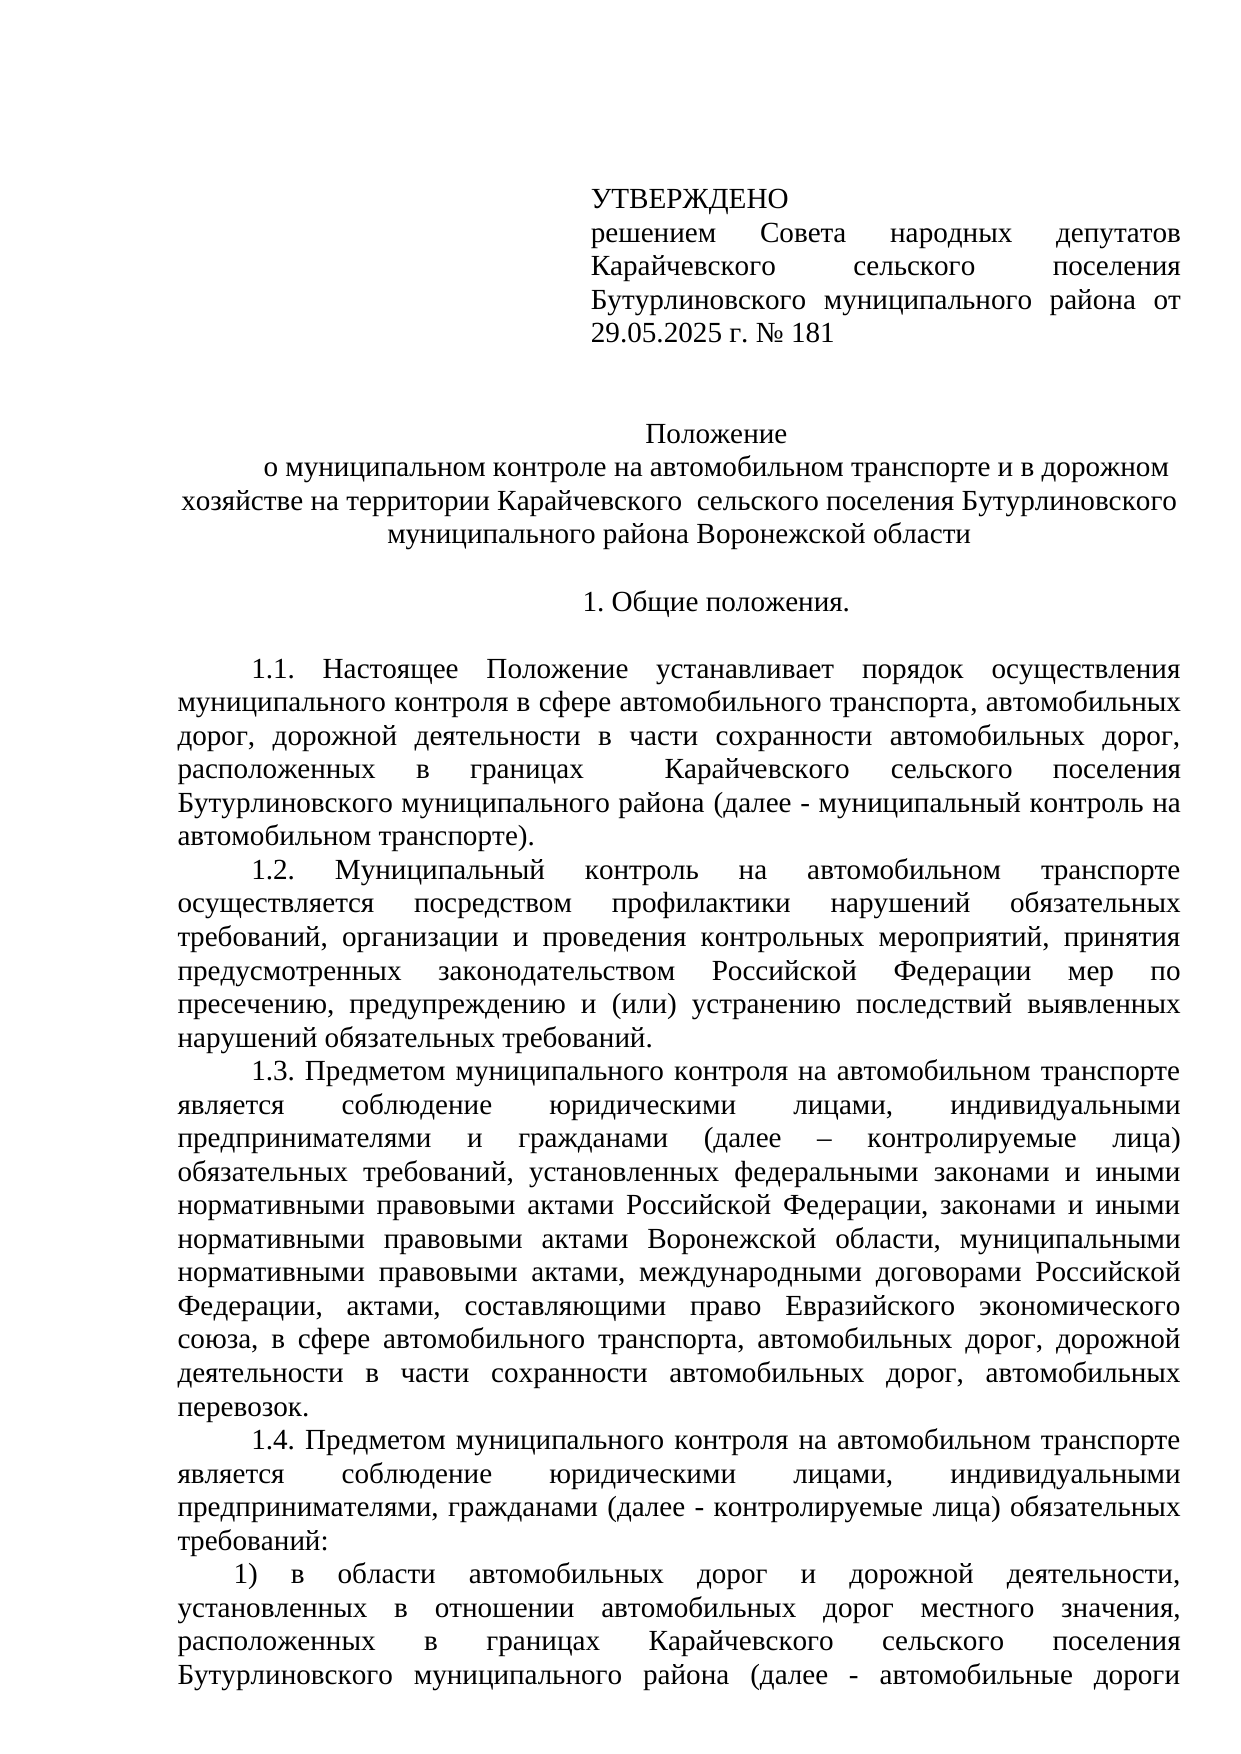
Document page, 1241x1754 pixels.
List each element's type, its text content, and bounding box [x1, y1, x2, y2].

text 1.4. Предметом муниципального контроля на автомобильном транспорте является соблюдение юридическими лицами, индивидуальными предпринимателями, гражданами (далее - контролируемые лица) обязательных требований: [177, 1422, 1181, 1556]
text 1.2. Муниципальный контроль на автомобильном транспорте осуществляется посредством профилактики нарушений обязательных требований, организации и проведения контрольных мероприятий, принятия предусмотренных законодательством Российской Федерации мер по пресечению, предупреждению и (или) устранению последствий выявленных нарушений обязательных требований. [177, 852, 1181, 1053]
text 1. Общие положения. [177, 584, 1181, 617]
text о муниципальном контроле на автомобильном транспорте и в дорожном хозяйстве на территории Карайчевского сельского поселения Бутурлиновского муниципального района Воронежской области [177, 449, 1181, 550]
text решением Совета народных депутатов Карайчевского сельского поселения Бутурлиновского муниципального района от 29.05.2025 г. № 181 [591, 215, 1181, 349]
list УТВЕРЖДЕНО [591, 181, 1181, 215]
text 1.3. Предметом муниципального контроля на автомобильном транспорте является соблюдение юридическими лицами, индивидуальными предпринимателями и гражданами (далее – контролируемые лица) обязательных требований, установленных федеральными законами и иными нормативными правовыми актами Российской Федерации, законами и иными нормативными правовыми актами Воронежской области, муниципальными нормативными правовыми актами, международными договорами Российской Федерации, актами, составляющими право Евразийского экономического союза, в сфере автомобильного транспорта, автомобильных дорог, дорожной деятельности в части сохранности автомобильных дорог, автомобильных перевозок. [177, 1053, 1181, 1422]
text Положение [177, 416, 1181, 449]
text 1.1. Настоящее Положение устанавливает порядок осуществления муниципального контроля в сфере автомобильного транспорта, автомобильных дорог, дорожной деятельности в части сохранности автомобильных дорог, расположенных в границах Карайчевского сельского поселения Бутурлиновского муниципального района (далее - муниципальный контроль на автомобильном транспорте). [177, 651, 1181, 852]
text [177, 1556, 1181, 1691]
